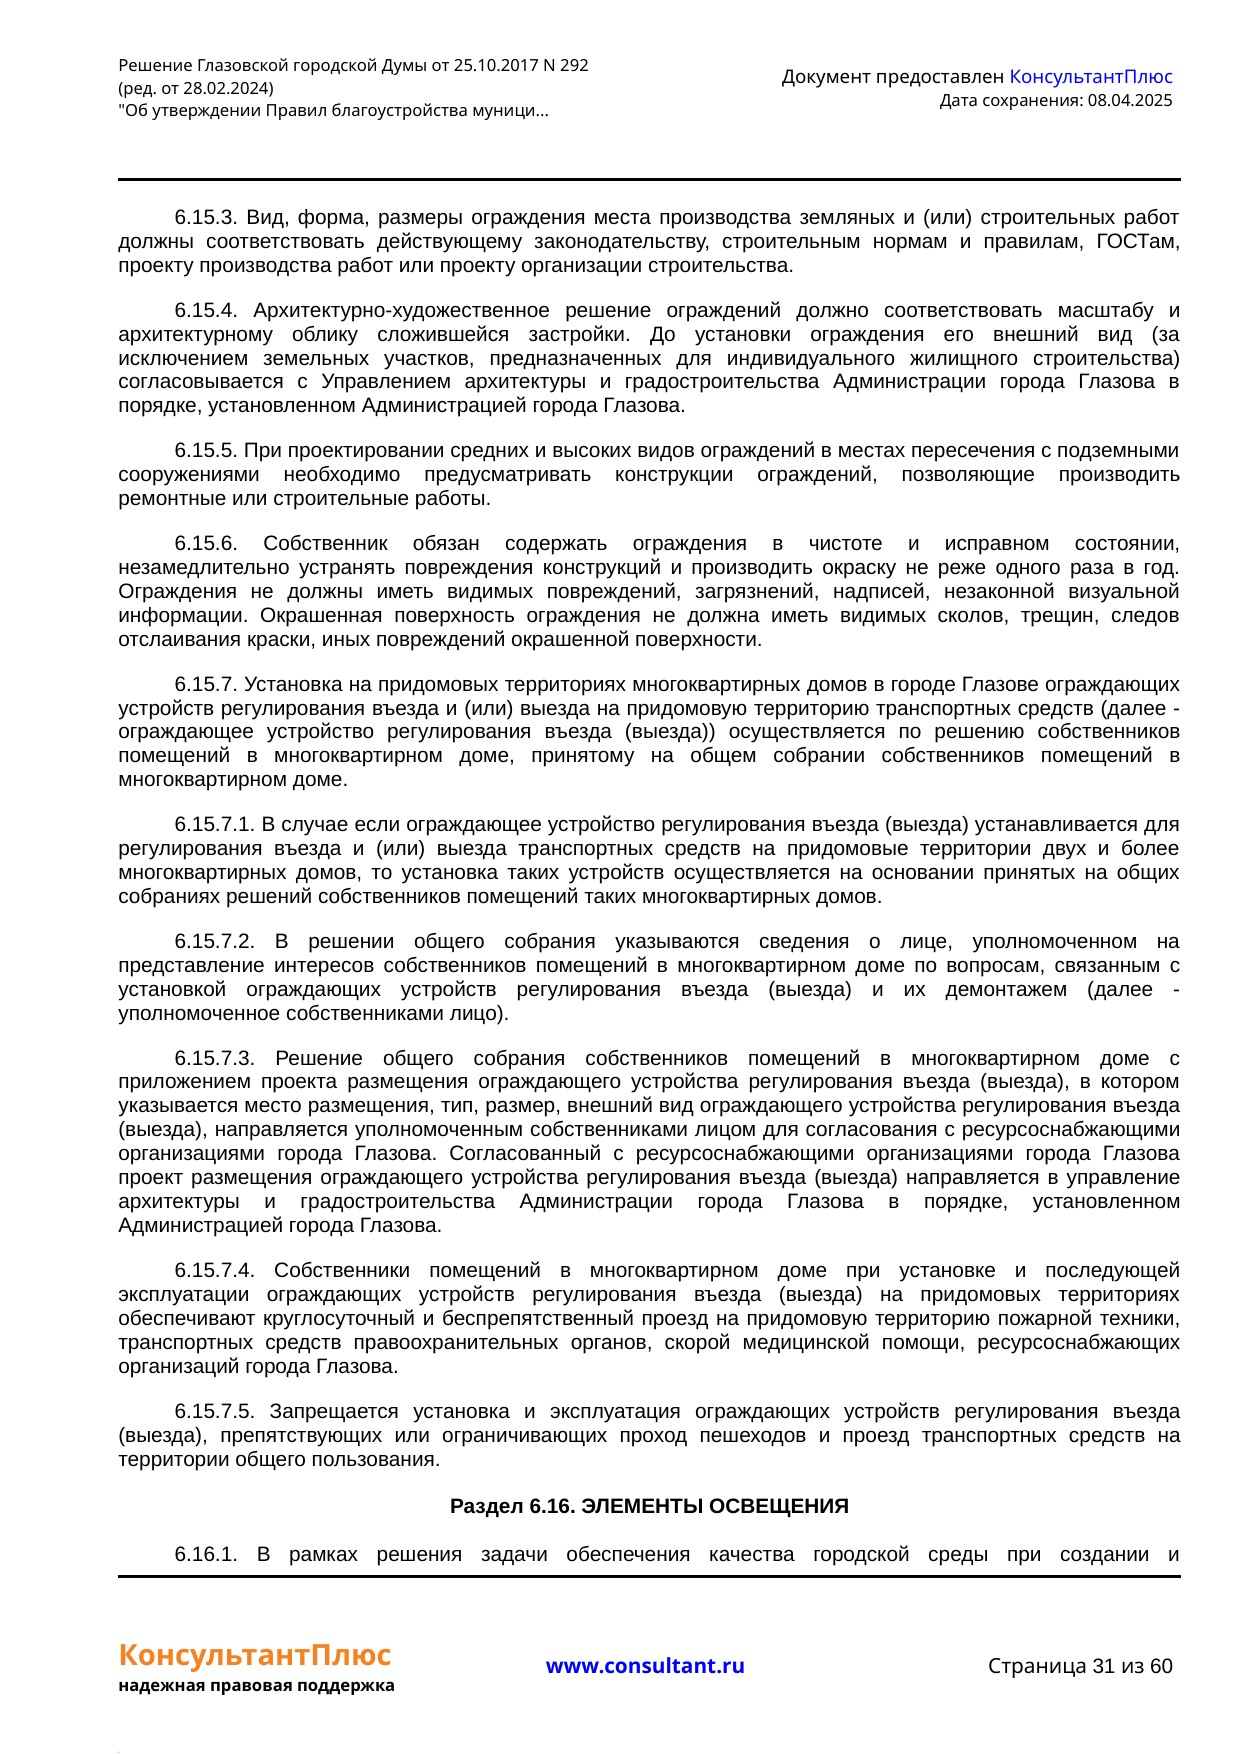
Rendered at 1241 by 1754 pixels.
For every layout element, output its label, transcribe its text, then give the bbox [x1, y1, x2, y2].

text 6.15.7.3. Решение общего собрания собственников помещений в многоквартирном доме с приложением проекта размещения ограждающего устройства регулирования въезда (выезда), в котором указывается место размещения, тип, размер, внешний вид ограждающего устройства регулирования въезда (выезда), направляется уполномоченным собственниками лицом для согласования с ресурсоснабжающими организациями города Глазова. Согласованный с ресурсоснабжающими организациями города Глазова проект размещения ограждающего устройства регулирования въезда (выезда) направляется в управление архитектуры и градостроительства Администрации города Глазова в порядке, установленном Администрацией города Глазова. [118, 1045, 1181, 1237]
text 6.15.7. Установка на придомовых территориях многоквартирных домов в городе Глазове ограждающих устройств регулирования въезда и (или) выезда на придомовую территорию транспортных средств (далее - ограждающее устройство регулирования въезда (выезда)) осуществляется по решению собственников помещений в многоквартирном доме, принятому на общем собрании собственников помещений в многоквартирном доме. [118, 671, 1181, 791]
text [118, 1542, 1181, 1566]
text 6.15.5. При проектировании средних и высоких видов ограждений в местах пересечения с подземными сооружениями необходимо предусматривать конструкции ограждений, позволяющие производить ремонтные или строительные работы. [118, 438, 1181, 510]
text 6.15.7.5. Запрещается установка и эксплуатация ограждающих устройств регулирования въезда (выезда), препятствующих или ограничивающих проход пешеходов и проезд транспортных средств на территории общего пользования. [118, 1398, 1181, 1470]
text 6.15.6. Собственник обязан содержать ограждения в чистоте и исправном состоянии, незамедлительно устранять повреждения конструкций и производить окраску не реже одного раза в год. Ограждения не должны иметь видимых повреждений, загрязнений, надписей, незаконной визуальной информации. Окрашенная поверхность ограждения не должна иметь видимых сколов, трещин, следов отслаивания краски, иных повреждений окрашенной поверхности. [118, 531, 1181, 651]
text 6.15.4. Архитектурно-художественное решение ограждений должно соответствовать масштабу и архитектурному облику сложившейся застройки. До установки ограждения его внешний вид (за исключением земельных участков, предназначенных для индивидуального жилищного строительства) согласовывается с Управлением архитектуры и градостроительства Администрации города Глазова в порядке, установленном Администрацией города Глазова. [118, 297, 1181, 417]
text 6.15.7.2. В решении общего собрания указываются сведения о лице, уполномоченном на представление интересов собственников помещений в многоквартирном доме по вопросам, связанным с установкой ограждающих устройств регулирования въезда (выезда) и их демонтажем (далее - уполномоченное собственниками лицо). [118, 929, 1181, 1024]
text 6.15.7.1. В случае если ограждающее устройство регулирования въезда (выезда) устанавливается для регулирования въезда и (или) выезда транспортных средств на придомовые территории двух и более многоквартирных домов, то установка таких устройств осуществляется на основании принятых на общих собраниях решений собственников помещений таких многоквартирных домов. [118, 812, 1181, 908]
text 6.15.3. Вид, форма, размеры ограждения места производства земляных и (или) строительных работ должны соответствовать действующему законодательству, строительным нормам и правилам, ГОСТам, проекту производства работ или проекту организации строительства. [118, 205, 1181, 277]
text 6.15.7.4. Собственники помещений в многоквартирном доме при установке и последующей эксплуатации ограждающих устройств регулирования въезда (выезда) на придомовых территориях обеспечивают круглосуточный и беспрепятственный проезд на придомовую территорию пожарной техники, транспортных средств правоохранительных органов, скорой медицинской помощи, ресурсоснабжающих организаций города Глазова. [118, 1258, 1181, 1378]
title Раздел 6.16. ЭЛЕМЕНТЫ ОСВЕЩЕНИЯ [118, 1494, 1181, 1518]
